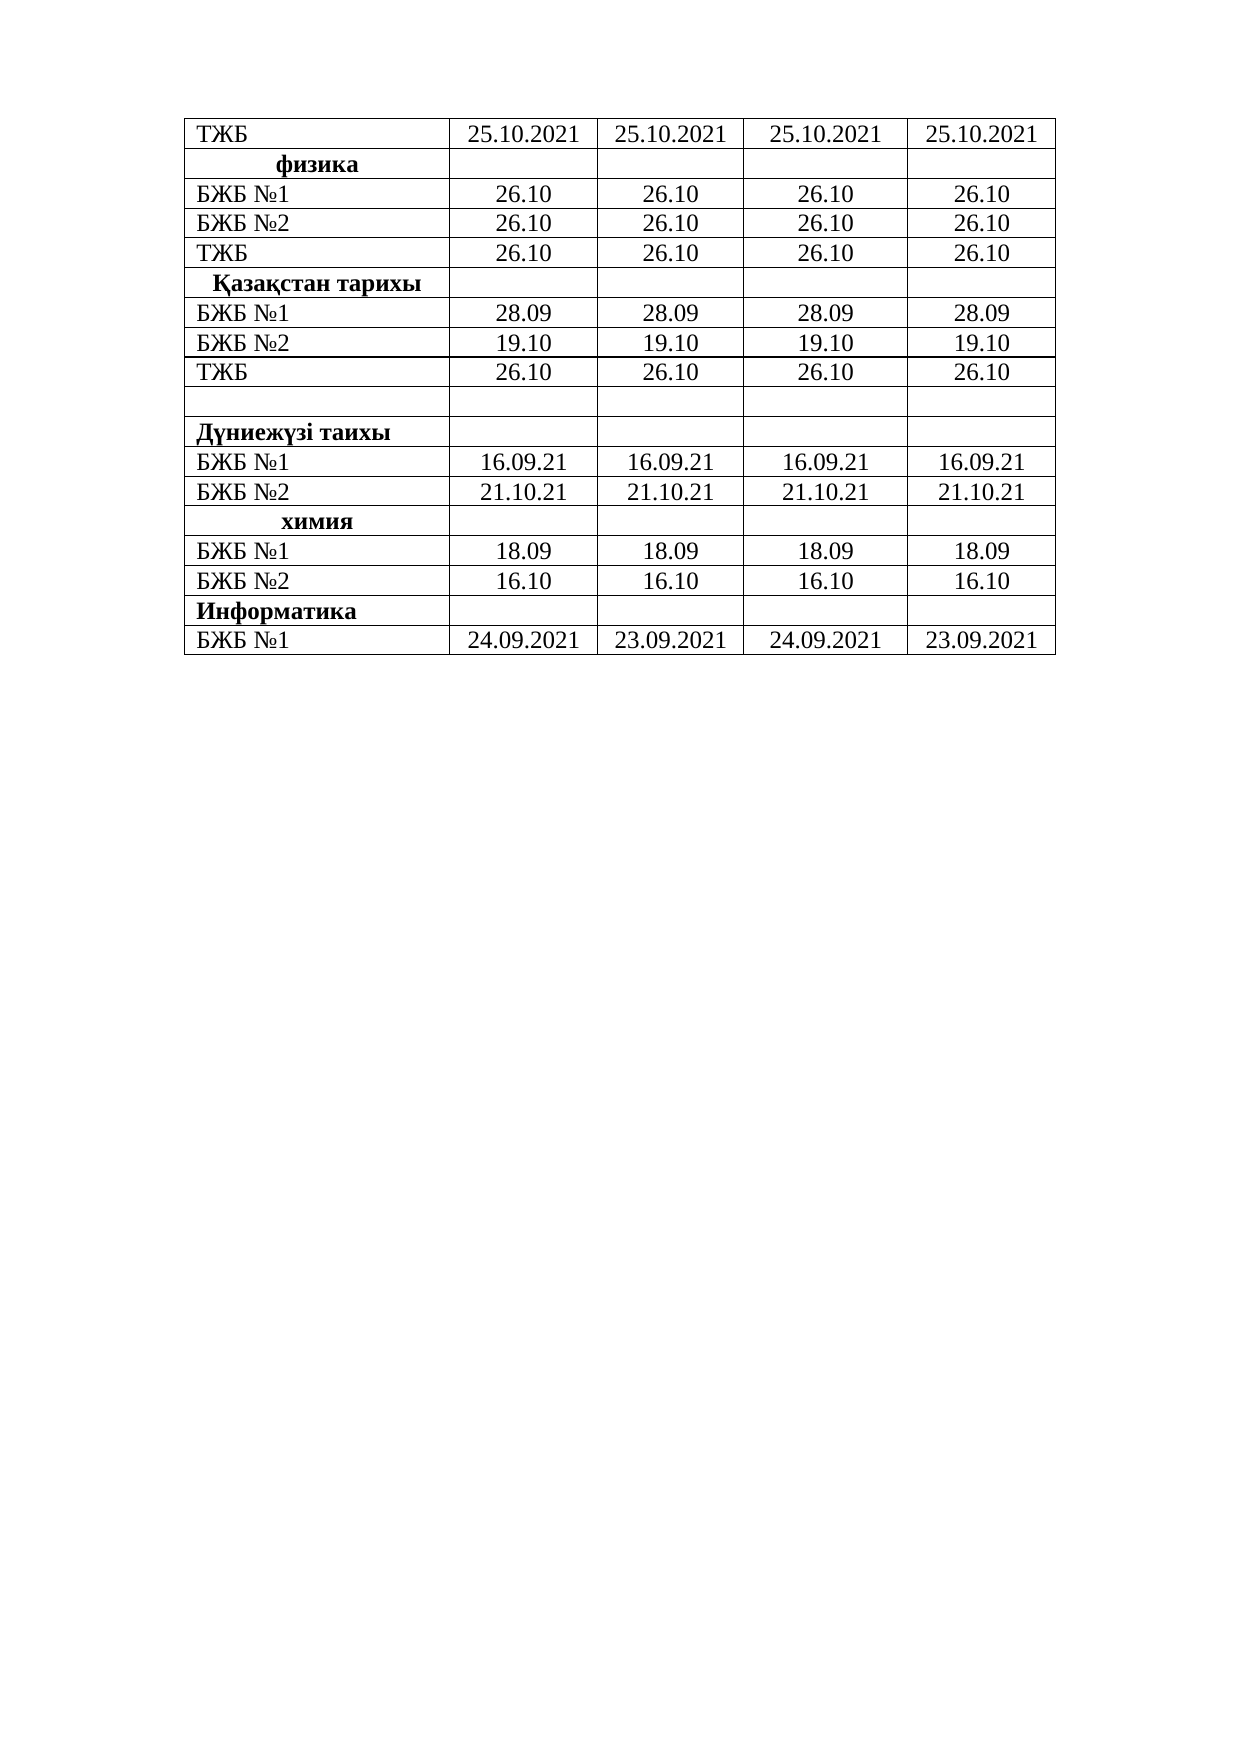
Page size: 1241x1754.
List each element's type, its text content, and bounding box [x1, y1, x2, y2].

table_cell ТЖБ [185, 238, 449, 267]
table_cell 26.10 [450, 238, 597, 267]
table_cell БЖБ №1 [185, 447, 449, 476]
table_cell 26.10 [744, 358, 907, 386]
table_cell 16.10 [744, 566, 907, 595]
table_cell БЖБ №1 [185, 298, 449, 327]
table_cell [744, 149, 907, 178]
table_cell ТЖБ [185, 119, 449, 148]
table_cell [450, 596, 597, 624]
table_cell 16.09.21 [450, 447, 597, 476]
table_cell Дүниежүзі таихы [185, 417, 449, 446]
table_cell химия [185, 506, 449, 535]
table_cell [744, 387, 907, 416]
table_cell [908, 596, 1055, 624]
table_cell 26.10 [908, 358, 1055, 386]
table_cell 25.10.2021 [598, 119, 743, 148]
table_cell 18.09 [744, 536, 907, 565]
table_cell 21.10.21 [598, 477, 743, 505]
table_cell 25.10.2021 [908, 119, 1055, 148]
table_cell 21.10.21 [450, 477, 597, 505]
table_cell 26.10 [908, 179, 1055, 207]
table_cell 21.10.21 [744, 477, 907, 505]
table_cell Информатика [185, 596, 449, 624]
table_cell 16.09.21 [598, 447, 743, 476]
table_cell [744, 596, 907, 624]
table_cell 16.09.21 [908, 447, 1055, 476]
table_cell [450, 417, 597, 446]
table_cell [744, 268, 907, 297]
table_cell [450, 387, 597, 416]
table_cell [908, 268, 1055, 297]
table_cell 26.10 [744, 209, 907, 237]
table_cell [598, 268, 743, 297]
table_cell 19.10 [598, 328, 743, 356]
table_cell 26.10 [598, 358, 743, 386]
table_cell [450, 149, 597, 178]
table_cell 26.10 [908, 209, 1055, 237]
table_cell [598, 417, 743, 446]
table_cell [908, 387, 1055, 416]
table_cell Қазақстан тарихы [185, 268, 449, 297]
table_cell БЖБ №1 [185, 536, 449, 565]
table_cell 28.09 [908, 298, 1055, 327]
table_cell ТЖБ [185, 358, 449, 386]
table_cell [598, 149, 743, 178]
table_cell 23.09.2021 [598, 626, 743, 654]
table_cell 18.09 [450, 536, 597, 565]
table_cell БЖБ №2 [185, 566, 449, 595]
table_cell 23.09.2021 [908, 626, 1055, 654]
table_cell 16.10 [908, 566, 1055, 595]
table_cell 16.09.21 [744, 447, 907, 476]
table_cell БЖБ №2 [185, 328, 449, 356]
table_cell [744, 506, 907, 535]
table_cell БЖБ №1 [185, 179, 449, 207]
table_cell [598, 596, 743, 624]
table_cell [744, 417, 907, 446]
table_cell 26.10 [744, 238, 907, 267]
table_cell 18.09 [598, 536, 743, 565]
table_cell БЖБ №2 [185, 477, 449, 505]
table_cell 26.10 [744, 179, 907, 207]
table_cell 28.09 [744, 298, 907, 327]
table_cell 26.10 [598, 209, 743, 237]
table_cell 28.09 [598, 298, 743, 327]
table_cell 24.09.2021 [450, 626, 597, 654]
table_cell [185, 387, 449, 416]
table_cell 26.10 [598, 179, 743, 207]
table_cell 26.10 [450, 179, 597, 207]
table_cell 26.10 [450, 209, 597, 237]
table_cell физика [185, 149, 449, 178]
table_cell [908, 149, 1055, 178]
table_cell [450, 506, 597, 535]
table_cell 24.09.2021 [744, 626, 907, 654]
table_cell [450, 268, 597, 297]
table_cell 26.10 [450, 358, 597, 386]
table_cell БЖБ №1 [185, 626, 449, 654]
table_cell 19.10 [908, 328, 1055, 356]
table_cell 21.10.21 [908, 477, 1055, 505]
table_cell [598, 387, 743, 416]
table_cell 25.10.2021 [744, 119, 907, 148]
table_cell [908, 417, 1055, 446]
table_cell [598, 506, 743, 535]
table_cell 28.09 [450, 298, 597, 327]
table_cell 25.10.2021 [450, 119, 597, 148]
table_cell 19.10 [744, 328, 907, 356]
table_cell 16.10 [598, 566, 743, 595]
table_cell 18.09 [908, 536, 1055, 565]
table_cell [908, 506, 1055, 535]
table_cell 16.10 [450, 566, 597, 595]
table_cell 26.10 [908, 238, 1055, 267]
table_cell БЖБ №2 [185, 209, 449, 237]
table_cell 19.10 [450, 328, 597, 356]
table_cell 26.10 [598, 238, 743, 267]
